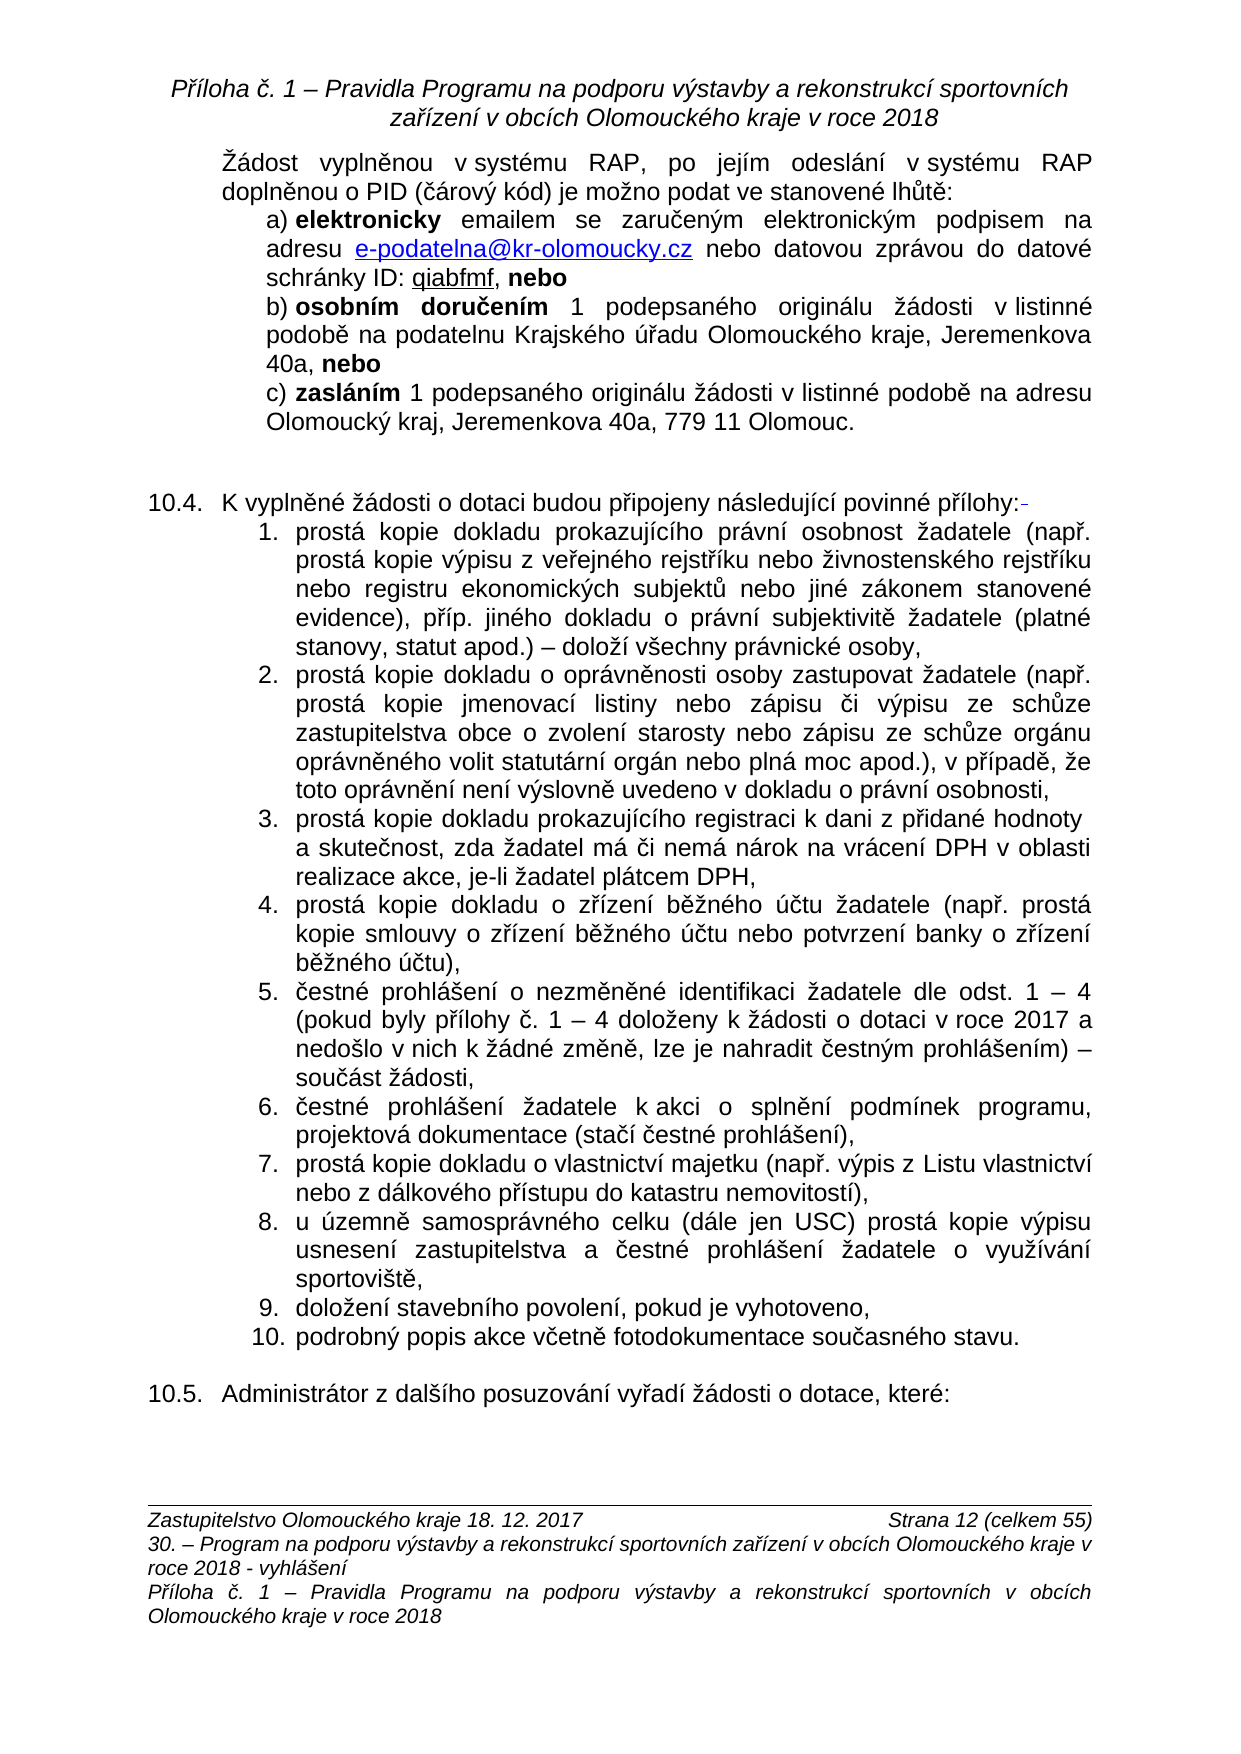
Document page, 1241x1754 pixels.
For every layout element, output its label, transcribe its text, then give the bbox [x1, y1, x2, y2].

list prostá kopie dokladu o vlastnictví majetku (např. výpis z Listu vlastnictví nebo z dálkového přístupu do katastru nemovitostí), [258, 1149, 1092, 1207]
list prostá kopie dokladu prokazujícího registraci k dani z přidané hodnoty a skutečnost, zda žadatel má či nemá nárok na vrácení DPH v oblasti realizace akce, je-li žadatel plátcem DPH, [258, 804, 1092, 890]
list elektronicky emailem se zaručeným elektronickým podpisem na adresu e-podatelna@kr-olomoucky.cz nebo datovou zprávou do datové schránky ID: qiabfmf, nebo [266, 205, 1092, 291]
list čestné prohlášení o nezměněné identifikaci žadatele dle odst. 1 – 4 (pokud byly přílohy č. 1 – 4 doloženy k žádosti o dotaci v roce 2017 a nedošlo v nich k žádné změně, lze je nahradit čestným prohlášením) – součást žádosti, [258, 977, 1092, 1092]
list K vyplněné žádosti o dotaci budou připojeny následující povinné přílohy: [148, 488, 1092, 517]
list zasláním 1 podepsaného originálu žádosti v listinné podobě na adresu Olomoucký kraj, Jeremenkova 40a, 779 11 Olomouc. [266, 378, 1092, 435]
list prostá kopie dokladu prokazujícího právní osobnost žadatele (např. prostá kopie výpisu z veřejného rejstříku nebo živnostenského rejstříku nebo registru ekonomických subjektů nebo jiné zákonem stanovené evidence), příp. jiného dokladu o právní subjektivitě žadatele (platné stanovy, statut apod.) – doloží všechny právnické osoby, [258, 517, 1092, 660]
list doložení stavebního povolení, pokud je vyhotoveno, [258, 1293, 1092, 1322]
list osobním doručením 1 podepsaného originálu žádosti v listinné podobě na podatelnu Krajského úřadu Olomouckého kraje, Jeremenkova 40a, nebo [266, 291, 1092, 378]
list podrobný popis akce včetně fotodokumentace současného stavu. [251, 1322, 1092, 1350]
text Žádost vyplněnou v systému RAP, po jejím odeslání v systému RAP doplněnou o PID (čárový kód) je možno podat ve stanovené lhůtě: [133, 148, 1092, 205]
list Administrátor z dalšího posuzování vyřadí žádosti o dotace, které: [148, 1379, 1092, 1408]
list prostá kopie dokladu o oprávněnosti osoby zastupovat žadatele (např. prostá kopie jmenovací listiny nebo zápisu či výpisu ze schůze zastupitelstva obce o zvolení starosty nebo zápisu ze schůze orgánu oprávněného volit statutární orgán nebo plná moc apod.), v případě, že toto oprávnění není výslovně uvedeno v dokladu o právní osobnosti, [258, 660, 1092, 804]
list prostá kopie dokladu o zřízení běžného účtu žadatele (např. prostá kopie smlouvy o zřízení běžného účtu nebo potvrzení banky o zřízení běžného účtu), [258, 890, 1092, 977]
list u územně samosprávného celku (dále jen USC) prostá kopie výpisu usnesení zastupitelstva a čestné prohlášení žadatele o využívání sportoviště, [258, 1207, 1092, 1293]
list čestné prohlášení žadatele k akci o splnění podmínek programu, projektová dokumentace (stačí čestné prohlášení), [258, 1092, 1092, 1149]
